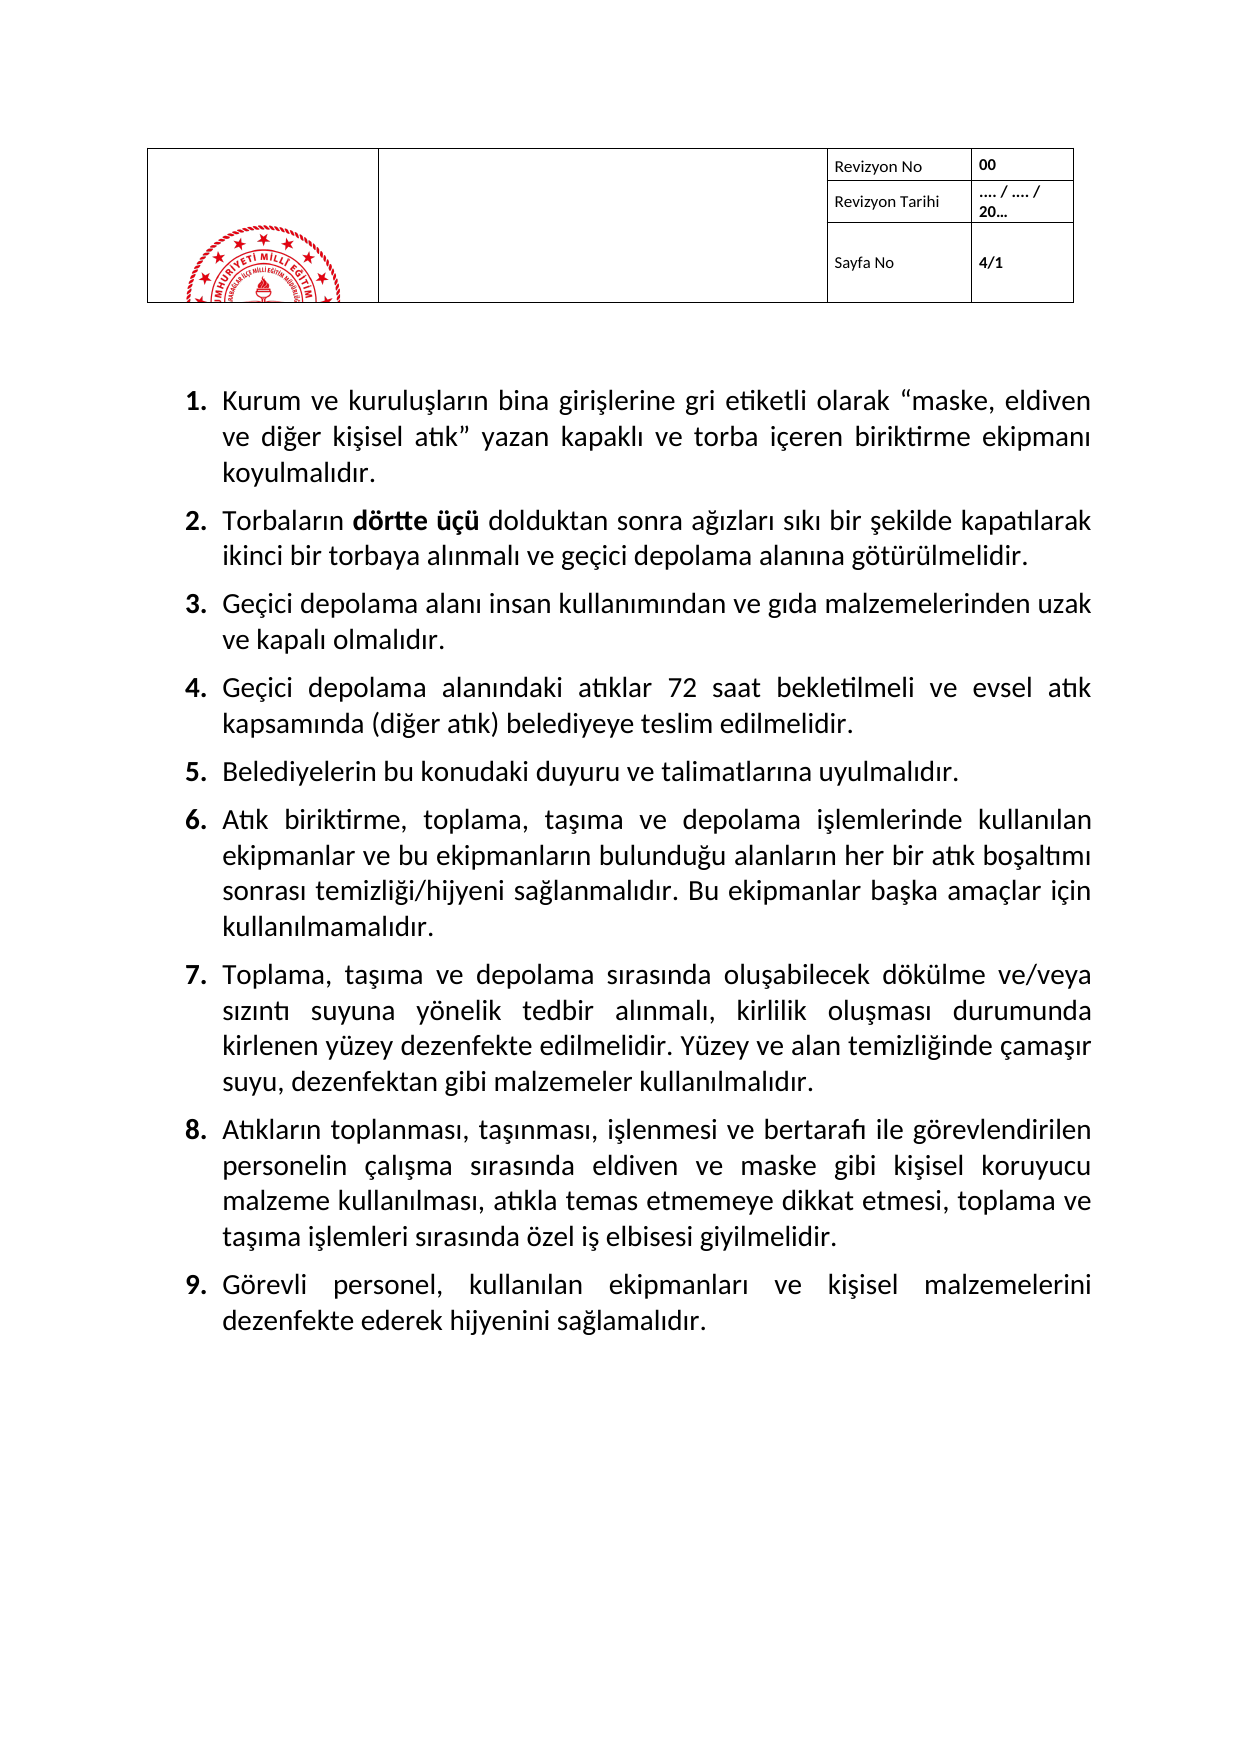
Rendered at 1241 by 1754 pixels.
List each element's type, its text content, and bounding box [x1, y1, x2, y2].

table_cell Sayfa No [828, 223, 971, 302]
picture [186, 225, 340, 302]
list Toplama, taşıma ve depolama sırasında oluşabilecek dökülme ve/veya sızıntı suyuna yönelik tedbir alınmalı, kirlilik oluşması durumunda kirlenen yüzey dezenfekte edilmelidir. Yüzey ve alan temizliğinde çamaşır suyu, dezenfektan gibi malzemeler kullanılmalıdır. [185, 956, 1093, 1099]
list Kurum ve kuruluşların bina girişlerine gri etiketli olarak “maske, eldiven ve diğer kişisel atık” yazan kapaklı ve torba içeren biriktirme ekipmanı koyulmalıdır. [185, 382, 1093, 489]
table_cell .... / .... / 20… [972, 181, 1073, 222]
list Torbaların dörtte üçü dolduktan sonra ağızları sıkı bir şekilde kapatılarak ikinci bir torbaya alınmalı ve geçici depolama alanına götürülmelidir. [185, 502, 1093, 573]
list Geçici depolama alanındaki atıklar 72 saat bekletilmeli ve evsel atık kapsamında (diğer atık) belediyeye teslim edilmelidir. [185, 669, 1093, 741]
table_cell Revizyon No [828, 149, 971, 180]
list Atıkların toplanması, taşınması, işlenmesi ve bertarafı ile görevlendirilen personelin çalışma sırasında eldiven ve maske gibi kişisel koruyucu malzeme kullanılması, atıkla temas etmemeye dikkat etmesi, toplama ve taşıma işlemleri sırasında özel iş elbisesi giyilmelidir. [185, 1111, 1093, 1254]
table_cell Revizyon Tarihi [828, 181, 971, 222]
table_cell 1/1 [972, 223, 1073, 302]
list Görevli personel, kullanılan ekipmanları ve kişisel malzemelerini dezenfekte ederek hijyenini sağlamalıdır. [185, 1266, 1093, 1337]
list Belediyelerin bu konudaki duyuru ve talimatlarına uyulmalıdır. [185, 753, 1093, 789]
table_cell 00 [972, 149, 1073, 180]
list Atık biriktirme, toplama, taşıma ve depolama işlemlerinde kullanılan ekipmanlar ve bu ekipmanların bulunduğu alanların her bir atık boşaltımı sonrası temizliği/hijyeni sağlanmalıdır. Bu ekipmanlar başka amaçlar için kullanılmamalıdır. [185, 801, 1093, 944]
list Geçici depolama alanı insan kullanımından ve gıda malzemelerinden uzak ve kapalı olmalıdır. [185, 586, 1093, 657]
